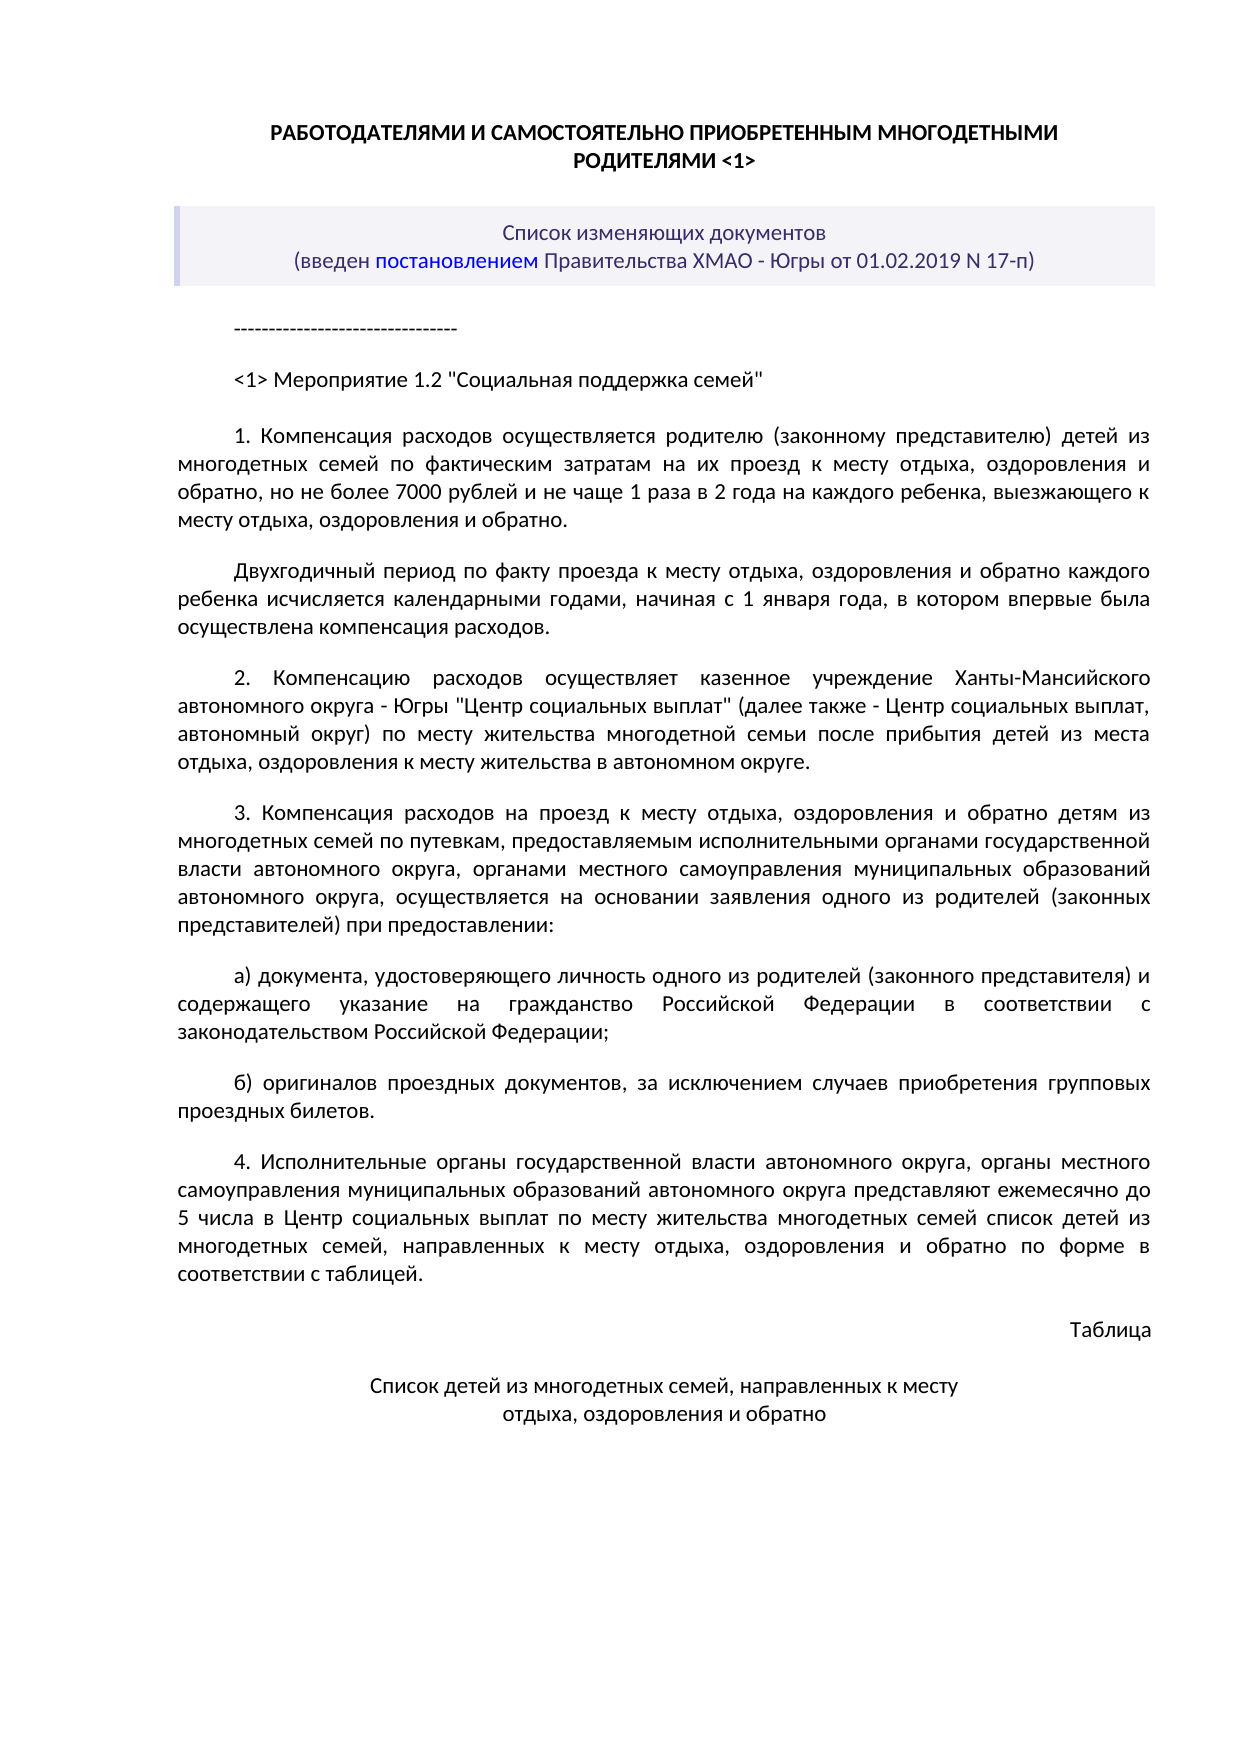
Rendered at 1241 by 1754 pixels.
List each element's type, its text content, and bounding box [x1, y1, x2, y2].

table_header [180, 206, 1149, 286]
text отдыха, оздоровления и обратно [177, 1399, 1152, 1427]
text 3. Компенсация расходов на проезд к месту отдыха, оздоровления и обратно детям из многодетных семей по путевкам, предоставляемым исполнительными органами государственной власти автономного округа, органами местного самоуправления муниципальных образований автономного округа, осуществляется на основании заявления одного из родителей (законных представителей) при предоставлении: [177, 798, 1152, 938]
text Список детей из многодетных семей, направленных к месту [177, 1371, 1152, 1399]
text -------------------------------- [177, 314, 1152, 342]
text 1. Компенсация расходов осуществляется родителю (законному представителю) детей из многодетных семей по фактическим затратам на их проезд к месту отдыха, оздоровления и обратно, но не более 7000 рублей и не чаще 1 раза в 2 года на каждого ребенка, выезжающего к месту отдыха, оздоровления и обратно. [177, 421, 1152, 533]
text б) оригиналов проездных документов, за исключением случаев приобретения групповых проездных билетов. [177, 1068, 1152, 1124]
text 2. Компенсацию расходов осуществляет казенное учреждение Ханты-Мансийского автономного округа - Югры "Центр социальных выплат" (далее также - Центр социальных выплат, автономный округ) по месту жительства многодетной семьи после прибытия детей из места отдыха, оздоровления к месту жительства в автономном округе. [177, 663, 1152, 775]
text <1> Мероприятие 1.2 "Социальная поддержка семей" [177, 365, 1152, 393]
title РАБОТОДАТЕЛЯМИ И САМОСТОЯТЕЛЬНО ПРИОБРЕТЕННЫМ МНОГОДЕТНЫМИ [177, 118, 1152, 146]
text Таблица [177, 1315, 1152, 1343]
title РОДИТЕЛЯМИ <1> [177, 146, 1152, 174]
text а) документа, удостоверяющего личность одного из родителей (законного представителя) и содержащего указание на гражданство Российской Федерации в соответствии с законодательством Российской Федерации; [177, 961, 1152, 1045]
text 4. Исполнительные органы государственной власти автономного округа, органы местного самоуправления муниципальных образований автономного округа представляют ежемесячно до 5 числа в Центр социальных выплат по месту жительства многодетных семей список детей из многодетных семей, направленных к месту отдыха, оздоровления и обратно по форме в соответствии с таблицей. [177, 1147, 1152, 1287]
text Двухгодичный период по факту проезда к месту отдыха, оздоровления и обратно каждого ребенка исчисляется календарными годами, начиная с 1 января года, в котором впервые была осуществлена компенсация расходов. [177, 556, 1152, 640]
